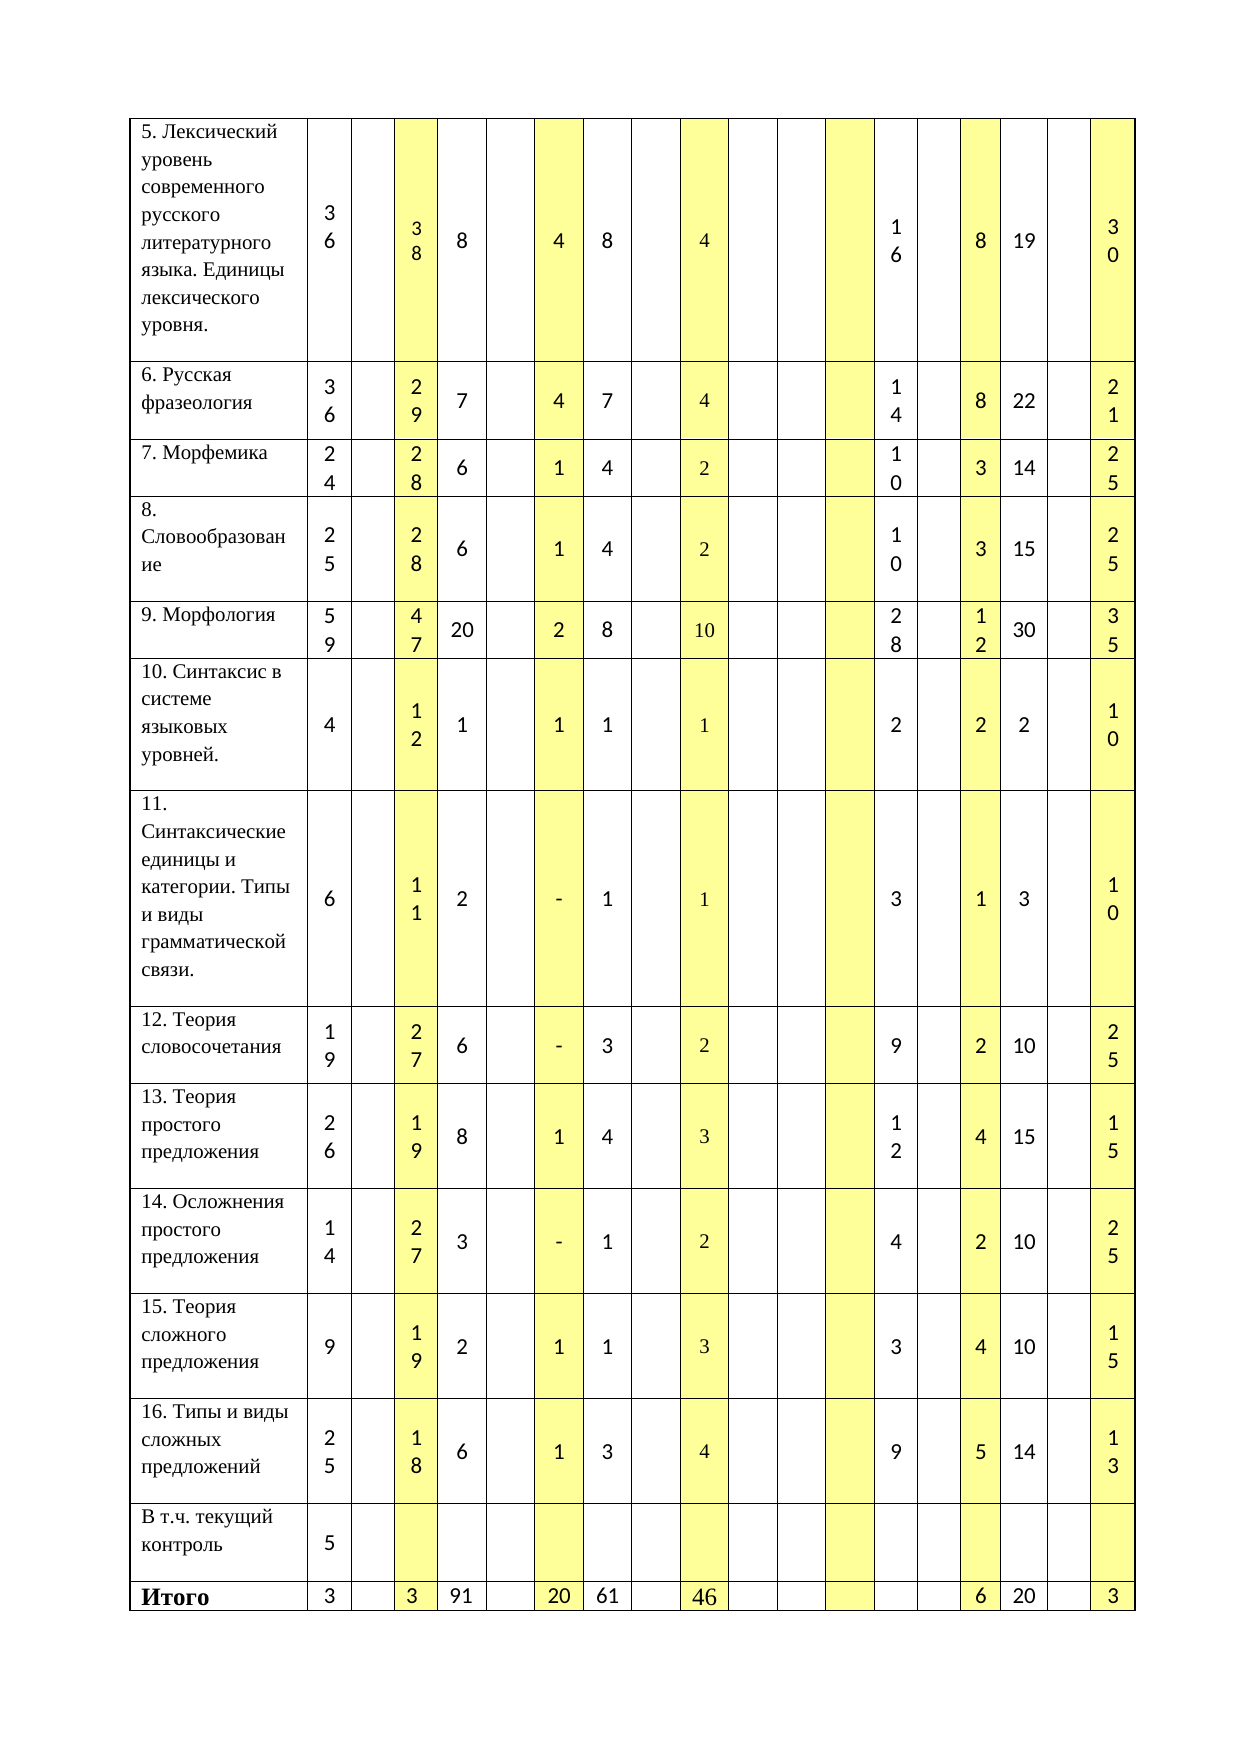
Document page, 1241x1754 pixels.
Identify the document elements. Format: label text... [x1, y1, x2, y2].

table_cell 6 [438, 440, 486, 496]
table_cell [729, 1189, 777, 1293]
table_cell 38 [395, 119, 437, 361]
table_cell [1048, 1007, 1090, 1083]
table_cell 1 [438, 659, 486, 790]
table_cell [352, 1084, 394, 1188]
table_cell 4 [308, 659, 351, 790]
table_cell 6 [438, 497, 486, 601]
table_cell 6 [438, 1399, 486, 1503]
table_cell [918, 791, 960, 1006]
table_cell 15 [1091, 1294, 1134, 1398]
table_cell 66 [961, 1582, 1000, 1610]
table_cell В т.ч. текущий контроль [131, 1504, 307, 1581]
table_cell [352, 440, 394, 496]
table_cell 35 [1091, 602, 1134, 658]
table_cell [729, 119, 777, 361]
table_cell [918, 440, 960, 496]
table_cell 8 [584, 119, 631, 361]
table_cell [729, 1294, 777, 1398]
table_cell 26 [308, 1084, 351, 1188]
table_cell 61 [584, 1582, 631, 1610]
table_cell [352, 1294, 394, 1398]
table_cell 47 [395, 602, 437, 658]
table_cell 25 [308, 1399, 351, 1503]
table_cell 30 [1001, 602, 1047, 658]
table_cell [632, 497, 680, 601]
table_cell [438, 1504, 486, 1581]
table_cell 12 [875, 1084, 917, 1188]
table_cell 8 [961, 119, 1000, 361]
table_cell 5 [961, 1399, 1000, 1503]
table_cell [1048, 602, 1090, 658]
table_cell 1 [584, 659, 631, 790]
table_cell [918, 119, 960, 361]
table_cell 3 [681, 1084, 728, 1188]
table_cell 24 [308, 440, 351, 496]
table_cell [826, 1189, 874, 1293]
table_cell [778, 1399, 825, 1503]
table_cell 10 [681, 602, 728, 658]
table_cell [487, 440, 534, 496]
table_cell [681, 1504, 728, 1581]
table_cell 18 [395, 1399, 437, 1503]
table_cell [395, 1504, 437, 1581]
table_cell 36 [308, 362, 351, 438]
table_cell 91 [438, 1582, 486, 1610]
table_cell [535, 1504, 583, 1581]
table_cell [826, 791, 874, 1006]
table_cell [778, 791, 825, 1006]
table_cell 10 [1001, 1189, 1047, 1293]
table_cell 59 [308, 602, 351, 658]
table_cell [632, 119, 680, 361]
table_cell - [535, 791, 583, 1006]
table_cell [487, 1007, 534, 1083]
table_cell 19 [308, 1007, 351, 1083]
table_cell [1048, 659, 1090, 790]
table_cell 8 [584, 602, 631, 658]
table_cell [918, 1399, 960, 1503]
table_cell 3 [875, 1294, 917, 1398]
table_cell [729, 602, 777, 658]
table_cell - [535, 1189, 583, 1293]
table_cell [632, 440, 680, 496]
table_cell [632, 1504, 680, 1581]
table_cell [352, 362, 394, 438]
table_cell 4 [681, 1399, 728, 1503]
table_cell 15 [1001, 1084, 1047, 1188]
table_cell 12 [961, 602, 1000, 658]
table_cell [632, 659, 680, 790]
table_cell [1001, 1504, 1047, 1581]
table_cell [918, 659, 960, 790]
table_cell 2 [961, 1007, 1000, 1083]
table_cell 1 [535, 1084, 583, 1188]
table_cell [1048, 1294, 1090, 1398]
table_cell 11. Синтаксические единицы и категории. Типы и виды грамматической связи. [131, 791, 307, 1006]
table_cell [826, 440, 874, 496]
table_cell 36 [308, 119, 351, 361]
table_cell 2 [438, 791, 486, 1006]
table_cell [826, 119, 874, 361]
table_cell [875, 1582, 917, 1610]
table_cell [778, 497, 825, 601]
table_cell [1048, 362, 1090, 438]
table_cell 1 [535, 1399, 583, 1503]
table_cell [729, 440, 777, 496]
table_cell 27 [395, 1189, 437, 1293]
table_cell 10 [1091, 791, 1134, 1006]
table_cell 4 [961, 1294, 1000, 1398]
table_cell 9 [875, 1399, 917, 1503]
table_cell 3 [681, 1294, 728, 1398]
table_cell [632, 1084, 680, 1188]
table_cell [826, 1007, 874, 1083]
table_cell 3 [438, 1189, 486, 1293]
table_cell 1 [535, 497, 583, 601]
table_cell 21 [1091, 362, 1134, 438]
table_cell 15. Теория сложного предложения [131, 1294, 307, 1398]
table_cell [1048, 1504, 1090, 1581]
table_cell [632, 1007, 680, 1083]
table_cell 13 [1091, 1399, 1134, 1503]
table_cell [1091, 1504, 1134, 1581]
table_cell [729, 1084, 777, 1188]
table_cell [826, 659, 874, 790]
table_cell 8 [961, 362, 1000, 438]
table_cell 15 [1091, 1084, 1134, 1188]
table_cell 5. Лексический уровень современного русского литературного языка. Единицы лексического уровня. [131, 119, 307, 361]
table_cell 19 [395, 1294, 437, 1398]
table_cell 1 [584, 1189, 631, 1293]
table_cell 25 [308, 497, 351, 601]
table_cell 6 [438, 1007, 486, 1083]
table_cell 396 [395, 1582, 437, 1610]
table_cell 1 [681, 659, 728, 790]
table_cell 1 [681, 791, 728, 1006]
table_cell [487, 362, 534, 438]
table_cell [1048, 440, 1090, 496]
table_cell [826, 1294, 874, 1398]
table_cell [918, 1582, 960, 1610]
table_cell 3 [584, 1399, 631, 1503]
table_cell [352, 1189, 394, 1293]
table_cell [352, 119, 394, 361]
table_cell 8 [438, 119, 486, 361]
table_cell 8 [438, 1084, 486, 1188]
table_cell 4 [535, 119, 583, 361]
table_cell 3 [961, 440, 1000, 496]
table_cell [875, 1504, 917, 1581]
table_cell [352, 1582, 394, 1610]
table_cell 20 [438, 602, 486, 658]
table_cell 19 [1001, 119, 1047, 361]
table_cell 46 [681, 1582, 728, 1610]
table_cell 7 [584, 362, 631, 438]
table_cell [729, 1504, 777, 1581]
table_cell 9 [875, 1007, 917, 1083]
table_cell [826, 1084, 874, 1188]
table_cell [729, 659, 777, 790]
table_cell 13. Теория простого предложения [131, 1084, 307, 1188]
table_cell 203 [1001, 1582, 1047, 1610]
table_cell 11 [395, 791, 437, 1006]
table_cell 10. Синтаксис в системе языковых уровней. [131, 659, 307, 790]
table_cell [729, 1582, 777, 1610]
table_cell 27 [395, 1007, 437, 1083]
table_cell [352, 791, 394, 1006]
table_cell 15 [1001, 497, 1047, 601]
table_cell [1048, 1084, 1090, 1188]
table_cell 25 [1091, 1007, 1134, 1083]
table_cell [778, 1007, 825, 1083]
table_cell [632, 602, 680, 658]
table_cell [918, 1007, 960, 1083]
table_cell [352, 497, 394, 601]
table_cell [918, 602, 960, 658]
table_cell [918, 362, 960, 438]
table_cell - [535, 1007, 583, 1083]
table_cell [487, 1189, 534, 1293]
table_cell 25 [1091, 440, 1134, 496]
table_cell 2 [535, 602, 583, 658]
table_cell [778, 1582, 825, 1610]
table_cell [487, 791, 534, 1006]
table_cell 14. Осложнения простого предложения [131, 1189, 307, 1293]
table_cell 4 [875, 1189, 917, 1293]
table_cell 12. Теория словосочетания [131, 1007, 307, 1083]
table_cell [632, 1399, 680, 1503]
table_cell 25 [1091, 497, 1134, 601]
table_cell [632, 1582, 680, 1610]
table_cell [487, 602, 534, 658]
table_cell 9. Морфология [131, 602, 307, 658]
table_cell [632, 362, 680, 438]
table_cell [778, 1294, 825, 1398]
table_cell [729, 362, 777, 438]
table_cell [778, 659, 825, 790]
table_cell 304 [1091, 1582, 1134, 1610]
table_cell 2 [681, 497, 728, 601]
table_cell 1 [535, 1294, 583, 1398]
table_cell 1 [535, 440, 583, 496]
table_cell [487, 119, 534, 361]
table_cell [487, 659, 534, 790]
table_cell 9 [308, 1294, 351, 1398]
table_cell [487, 497, 534, 601]
table_cell [918, 497, 960, 601]
table_cell [1048, 497, 1090, 601]
table_cell 14 [1001, 1399, 1047, 1503]
table_cell 2 [961, 1189, 1000, 1293]
table_cell [584, 1504, 631, 1581]
table_cell 1 [961, 791, 1000, 1006]
table_cell 20 [535, 1582, 583, 1610]
table_cell [729, 791, 777, 1006]
table_cell 3 [1001, 791, 1047, 1006]
table_cell 5 [308, 1504, 351, 1581]
table_cell [487, 1582, 534, 1610]
table_cell 2 [438, 1294, 486, 1398]
table_cell 29 [395, 362, 437, 438]
table_cell 4 [584, 497, 631, 601]
table_cell 6. Русская фразеология [131, 362, 307, 438]
table_cell [352, 1007, 394, 1083]
table_cell 10 [1001, 1294, 1047, 1398]
table_cell [352, 1504, 394, 1581]
table_cell 7. Морфемика [131, 440, 307, 496]
table_cell 3 [961, 497, 1000, 601]
table_cell [729, 497, 777, 601]
table_cell 4 [535, 362, 583, 438]
table_cell 1 [584, 1294, 631, 1398]
table_cell 14 [875, 362, 917, 438]
table_cell 16. Типы и виды сложных предложений [131, 1399, 307, 1503]
table_cell [826, 602, 874, 658]
table_cell 396 [308, 1582, 351, 1610]
table_cell 4 [584, 1084, 631, 1188]
table_cell [918, 1084, 960, 1188]
table_cell [632, 1294, 680, 1398]
table_cell [918, 1294, 960, 1398]
table_cell 10 [875, 440, 917, 496]
table_cell 19 [395, 1084, 437, 1188]
table_cell 10 [1001, 1007, 1047, 1083]
table_cell [826, 1504, 874, 1581]
table_cell 3 [875, 791, 917, 1006]
table_cell 10 [875, 497, 917, 601]
table_cell 4 [584, 440, 631, 496]
table_cell 7 [438, 362, 486, 438]
table_cell 2 [681, 440, 728, 496]
table_cell [918, 1504, 960, 1581]
table_cell [1048, 1399, 1090, 1503]
table_cell 12 [395, 659, 437, 790]
table_cell [1048, 119, 1090, 361]
table_cell 1 6 [875, 119, 917, 361]
table_cell [961, 1504, 1000, 1581]
table_cell [918, 1189, 960, 1293]
table_cell [352, 602, 394, 658]
table_cell 2 [961, 659, 1000, 790]
table_cell 4 [961, 1084, 1000, 1188]
table_cell [778, 119, 825, 361]
table_cell [487, 1504, 534, 1581]
table_cell 3 [584, 1007, 631, 1083]
table_cell 28 [395, 497, 437, 601]
table_cell 28 [875, 602, 917, 658]
table_cell [826, 1582, 874, 1610]
table_cell 25 [1091, 1189, 1134, 1293]
table_cell 2 [875, 659, 917, 790]
table_cell [826, 497, 874, 601]
table_cell 1 [584, 791, 631, 1006]
table_cell 10 [1091, 659, 1134, 790]
table_cell [1048, 1582, 1090, 1610]
table_cell 8. Словообразование [131, 497, 307, 601]
table_cell [729, 1007, 777, 1083]
table_cell 6 [308, 791, 351, 1006]
table_cell [1048, 791, 1090, 1006]
table_cell 28 [395, 440, 437, 496]
table_cell [487, 1084, 534, 1188]
table_cell [826, 362, 874, 438]
table_cell 2 [1001, 659, 1047, 790]
table_cell 1 [535, 659, 583, 790]
table_cell [778, 1084, 825, 1188]
table_cell 4 [681, 119, 728, 361]
table_cell [778, 440, 825, 496]
table_cell 2 [681, 1007, 728, 1083]
table_cell [778, 1504, 825, 1581]
table_cell [1048, 1189, 1090, 1293]
table_cell 30 [1091, 119, 1134, 361]
table_cell 14 [308, 1189, 351, 1293]
table_cell [487, 1294, 534, 1398]
table_cell [778, 602, 825, 658]
table_cell 2 [681, 1189, 728, 1293]
table_cell [352, 1399, 394, 1503]
table_cell [778, 1189, 825, 1293]
table_cell [632, 791, 680, 1006]
table_cell [487, 1399, 534, 1503]
table_cell 22 [1001, 362, 1047, 438]
table_cell 4 [681, 362, 728, 438]
table_cell [826, 1399, 874, 1503]
table_cell [352, 659, 394, 790]
table_cell 14 [1001, 440, 1047, 496]
table_cell [729, 1399, 777, 1503]
table_cell [632, 1189, 680, 1293]
table_cell [778, 362, 825, 438]
table_cell Итого [131, 1582, 307, 1610]
